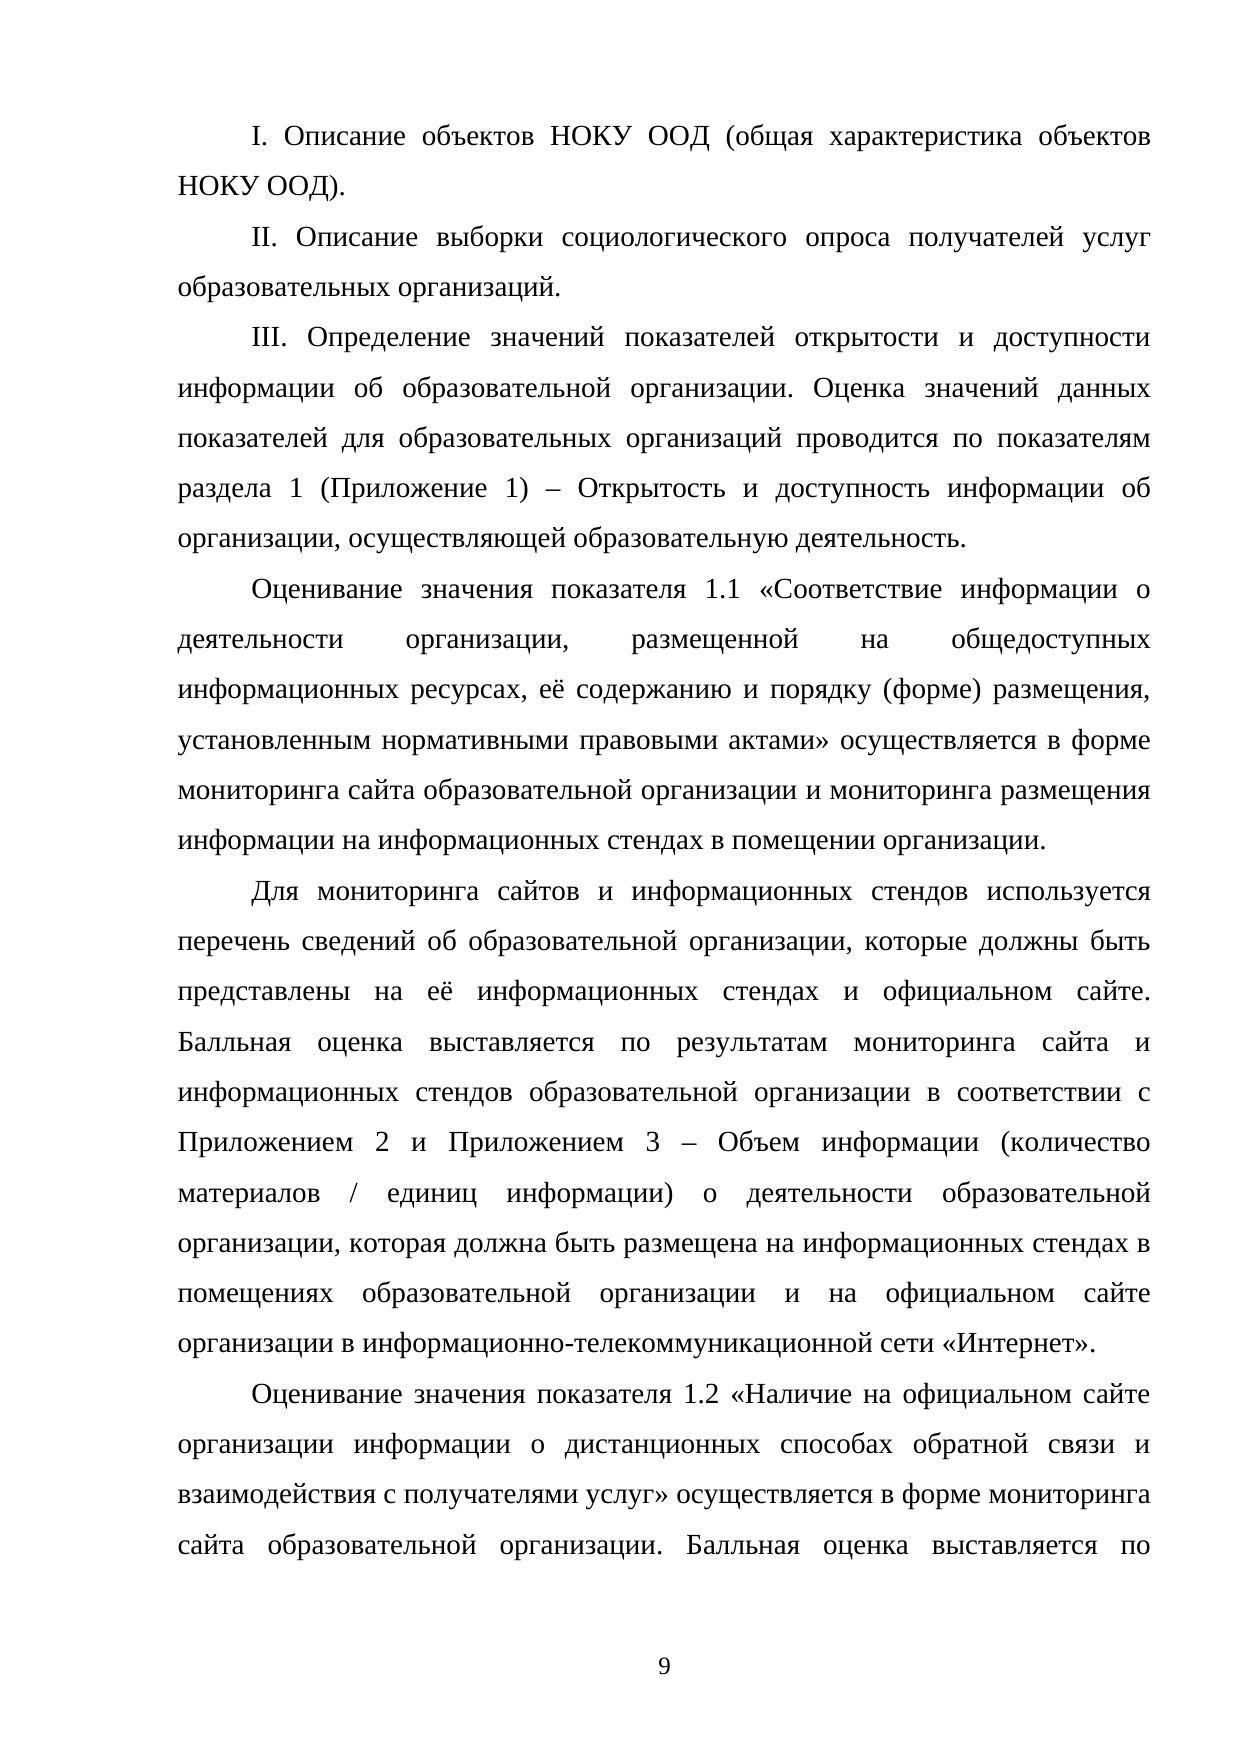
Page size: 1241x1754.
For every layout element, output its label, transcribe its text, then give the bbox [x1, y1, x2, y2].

text II. Описание выборки социологического опроса получателей услуг образовательных организаций. [177, 219, 1152, 303]
text Оценивание значения показателя 1.1 «Соответствие информации о деятельности организации, размещенной на общедоступных информационных ресурсах, её содержанию и порядку (форме) размещения, установленным нормативными правовыми актами» осуществляется в форме мониторинга сайта образовательной организации и мониторинга размещения информации на информационных стендах в помещении организации. [177, 571, 1152, 856]
text I. Описание объектов НОКУ ООД (общая характеристика объектов НОКУ ООД). [177, 118, 1152, 202]
text Для мониторинга сайтов и информационных стендов используется перечень сведений об образовательной организации, которые должны быть представлены на её информационных стендах и официальном сайте. Балльная оценка выставляется по результатам мониторинга сайта и информационных стендов образовательной организации в соответствии с Приложением 2 и Приложением 3 – Объем информации (количество материалов / единиц информации) о деятельности образовательной организации, которая должна быть размещена на информационных стендах в помещениях образовательной организации и на официальном сайте организации в информационно-телекоммуникационной сети «Интернет». [177, 873, 1152, 1359]
text III. Определение значений показателей открытости и доступности информации об образовательной организации. Оценка значений данных показателей для образовательных организаций проводится по показателям раздела 1 (Приложение 1) – Открытость и доступность информации об организации, осуществляющей образовательную деятельность. [177, 319, 1152, 554]
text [177, 1376, 1152, 1560]
